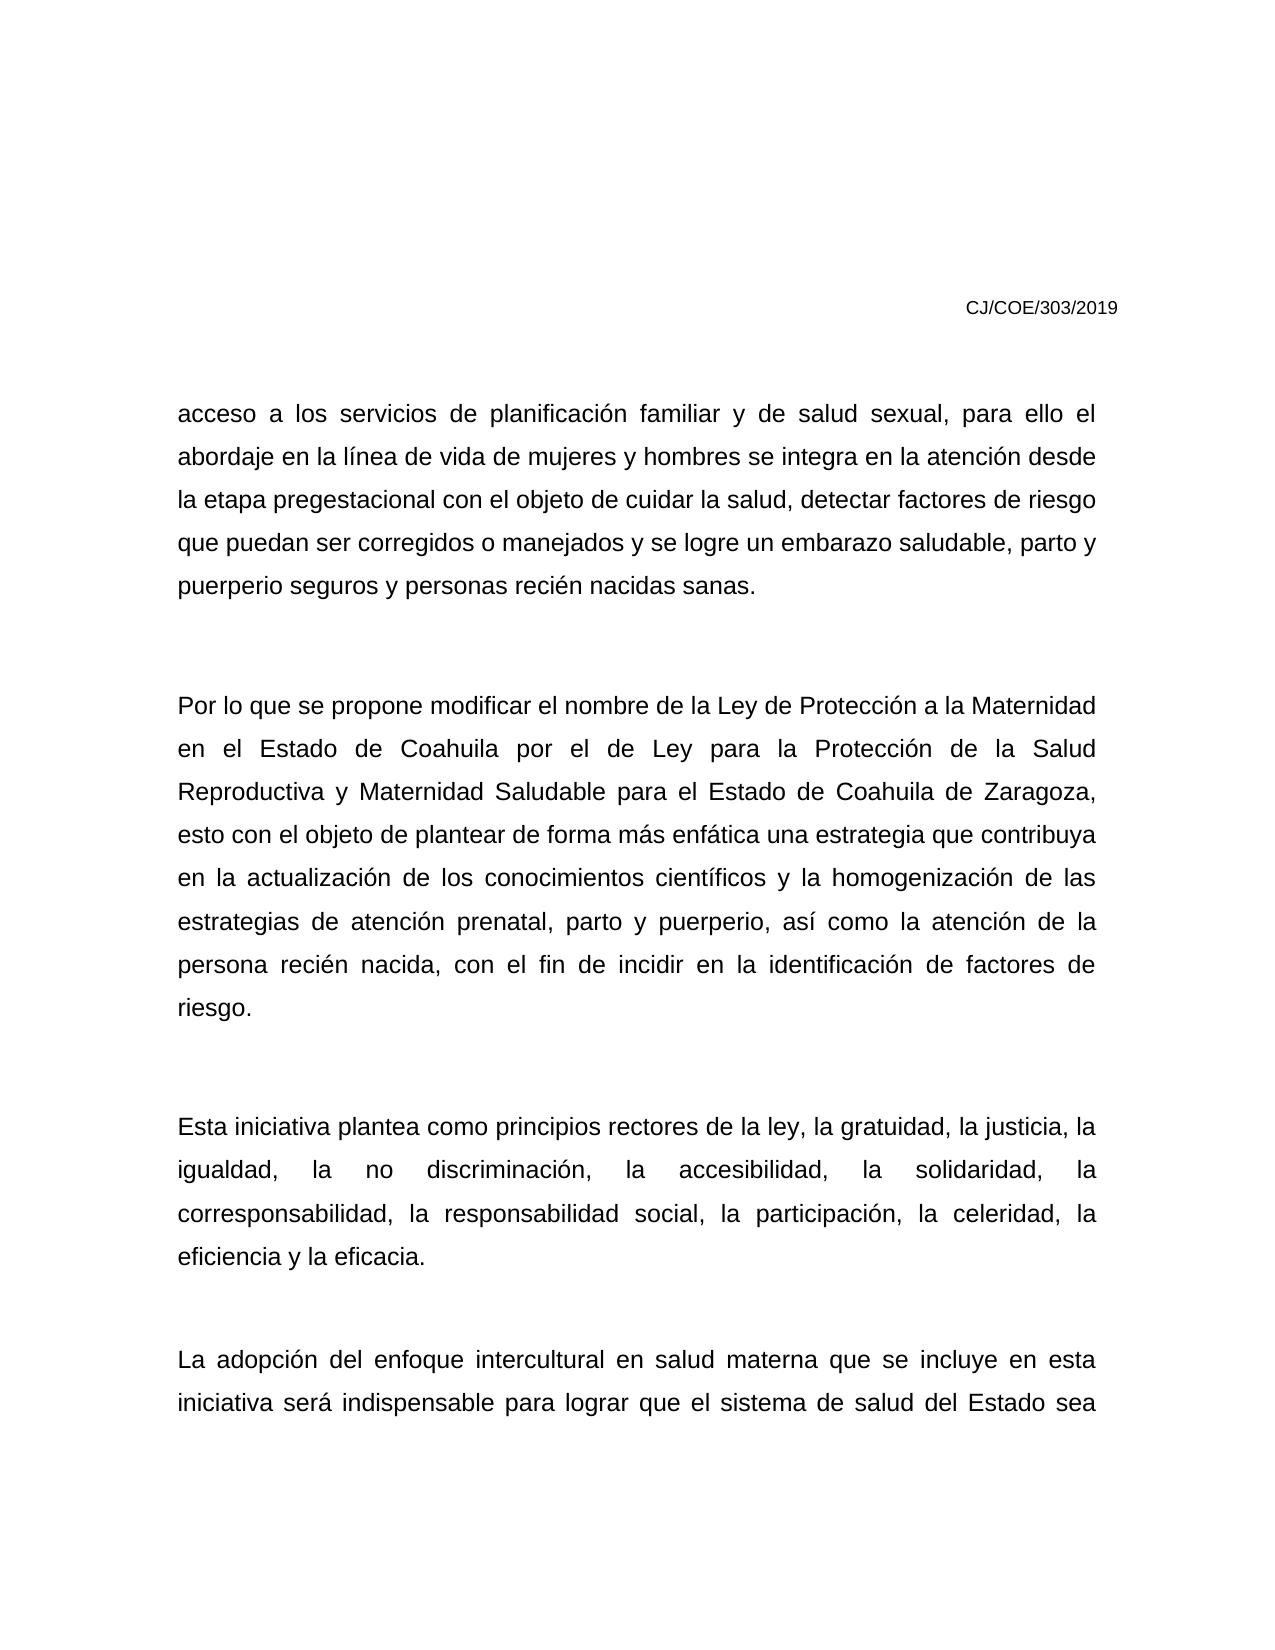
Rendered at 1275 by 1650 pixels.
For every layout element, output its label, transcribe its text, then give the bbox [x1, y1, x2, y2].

text Por lo que se propone modificar el nombre de la Ley de Protección a la Maternidad en el Estado de Coahuila por el de Ley para la Protección de la Salud Reproductiva y Maternidad Saludable para el Estado de Coahuila de Zaragoza, esto con el objeto de plantear de forma más enfática una estrategia que contribuya en la actualización de los conocimientos científicos y la homogenización de las estrategias de atención prenatal, parto y puerperio, así como la atención de la persona recién nacida, con el fin de incidir en la identificación de factores de riesgo. [177, 691, 1098, 1021]
text Esta iniciativa plantea como principios rectores de la ley, la gratuidad, la justicia, la igualdad, la no discriminación, la accesibilidad, la solidaridad, la corresponsabilidad, la responsabilidad social, la participación, la celeridad, la eficiencia y la eficacia. [177, 1112, 1098, 1270]
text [177, 1344, 1098, 1416]
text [177, 399, 1098, 600]
